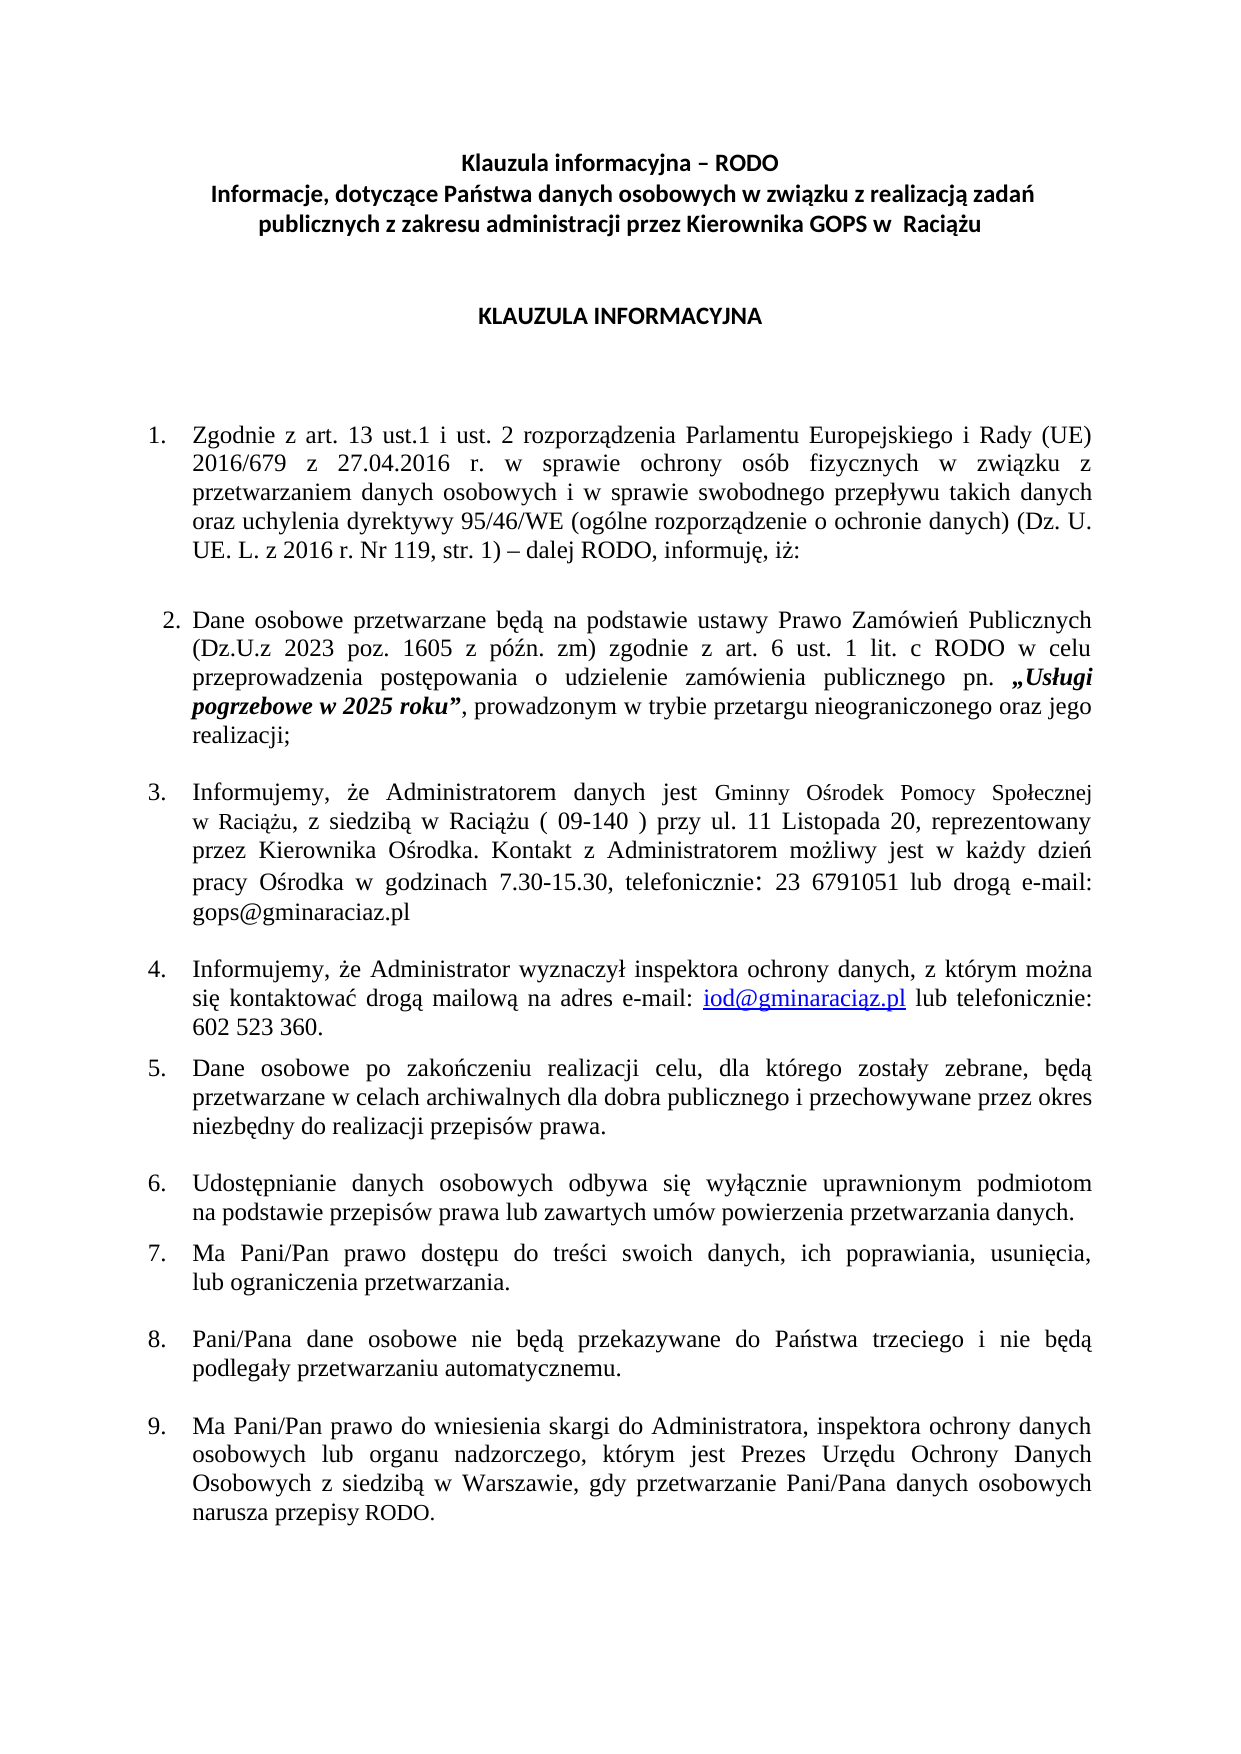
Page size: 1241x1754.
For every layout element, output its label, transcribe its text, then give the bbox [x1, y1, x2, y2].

list Ma Pani/Pan prawo dostępu do treści swoich danych, ich poprawiania, usunięcia, lub ograniczenia przetwarzania. [148, 1238, 1093, 1296]
text Informacje, dotyczące Państwa danych osobowych w związku z realizacją zadań publicznych z zakresu administracji przez Kierownika GOPS w Raciążu [148, 178, 1093, 239]
list Ma Pani/Pan prawo do wniesienia skargi do Administratora, inspektora ochrony danych osobowych lub organu nadzorczego, którym jest Prezes Urzędu Ochrony Danych Osobowych z siedzibą w Warszawie, gdy przetwarzanie Pani/Pana danych osobowych narusza przepisy RODO. [148, 1411, 1093, 1526]
list Pani/Pana dane osobowe nie będą przekazywane do Państwa trzeciego i nie będą podlegały przetwarzaniu automatycznemu. [148, 1324, 1093, 1382]
list Informujemy, że Administratorem danych jest Gminny Ośrodek Pomocy Społecznej w Raciążu, z siedzibą w Raciążu ( 09-140 ) przy ul. 11 Listopada 20, reprezentowany przez Kierownika Ośrodka. Kontakt z Administratorem możliwy jest w każdy dzień pracy Ośrodka w godzinach 7.30-15.30, telefonicznie: 23 6791051 lub drogą e-mail: gops@gminaraciaz.pl [148, 777, 1093, 926]
text Klauzula informacyjna – RODO [148, 148, 1093, 178]
list Dane osobowe po zakończeniu realizacji celu, dla którego zostały zebrane, będą przetwarzane w celach archiwalnych dla dobra publicznego i przechowywane przez okres niezbędny do realizacji przepisów prawa. [148, 1053, 1093, 1139]
list Informujemy, że Administrator wyznaczył inspektora ochrony danych, z którym można się kontaktować drogą mailową na adres e-mail: iod@gminaraciąz.pl lub telefonicznie: 602 523 360. [148, 954, 1093, 1041]
text KLAUZULA INFORMACYJNA [148, 300, 1093, 331]
list Zgodnie z art. 13 ust.1 i ust. 2 rozporządzenia Parlamentu Europejskiego i Rady (UE) 2016/679 z 27.04.2016 r. w sprawie ochrony osób fizycznych w związku z przetwarzaniem danych osobowych i w sprawie swobodnego przepływu takich danych oraz uchylenia dyrektywy 95/46/WE (ogólne rozporządzenie o ochronie danych) (Dz. U. UE. L. z 2016 r. Nr 119, str. 1) – dalej RODO, informuję, iż: [148, 420, 1093, 563]
list Dane osobowe przetwarzane będą na podstawie ustawy Prawo Zamówień Publicznych (Dz.U.z 2023 poz. 1605 z późn. zm) zgodnie z art. 6 ust. 1 lit. c RODO w celu przeprowadzenia postępowania o udzielenie zamówienia publicznego pn. „Usługi pogrzebowe w 2025 roku”, prowadzonym w trybie przetargu nieograniczonego oraz jego realizacji; [162, 605, 1093, 748]
list Udostępnianie danych osobowych odbywa się wyłącznie uprawnionym podmiotom na podstawie przepisów prawa lub zawartych umów powierzenia przetwarzania danych. [148, 1168, 1093, 1226]
